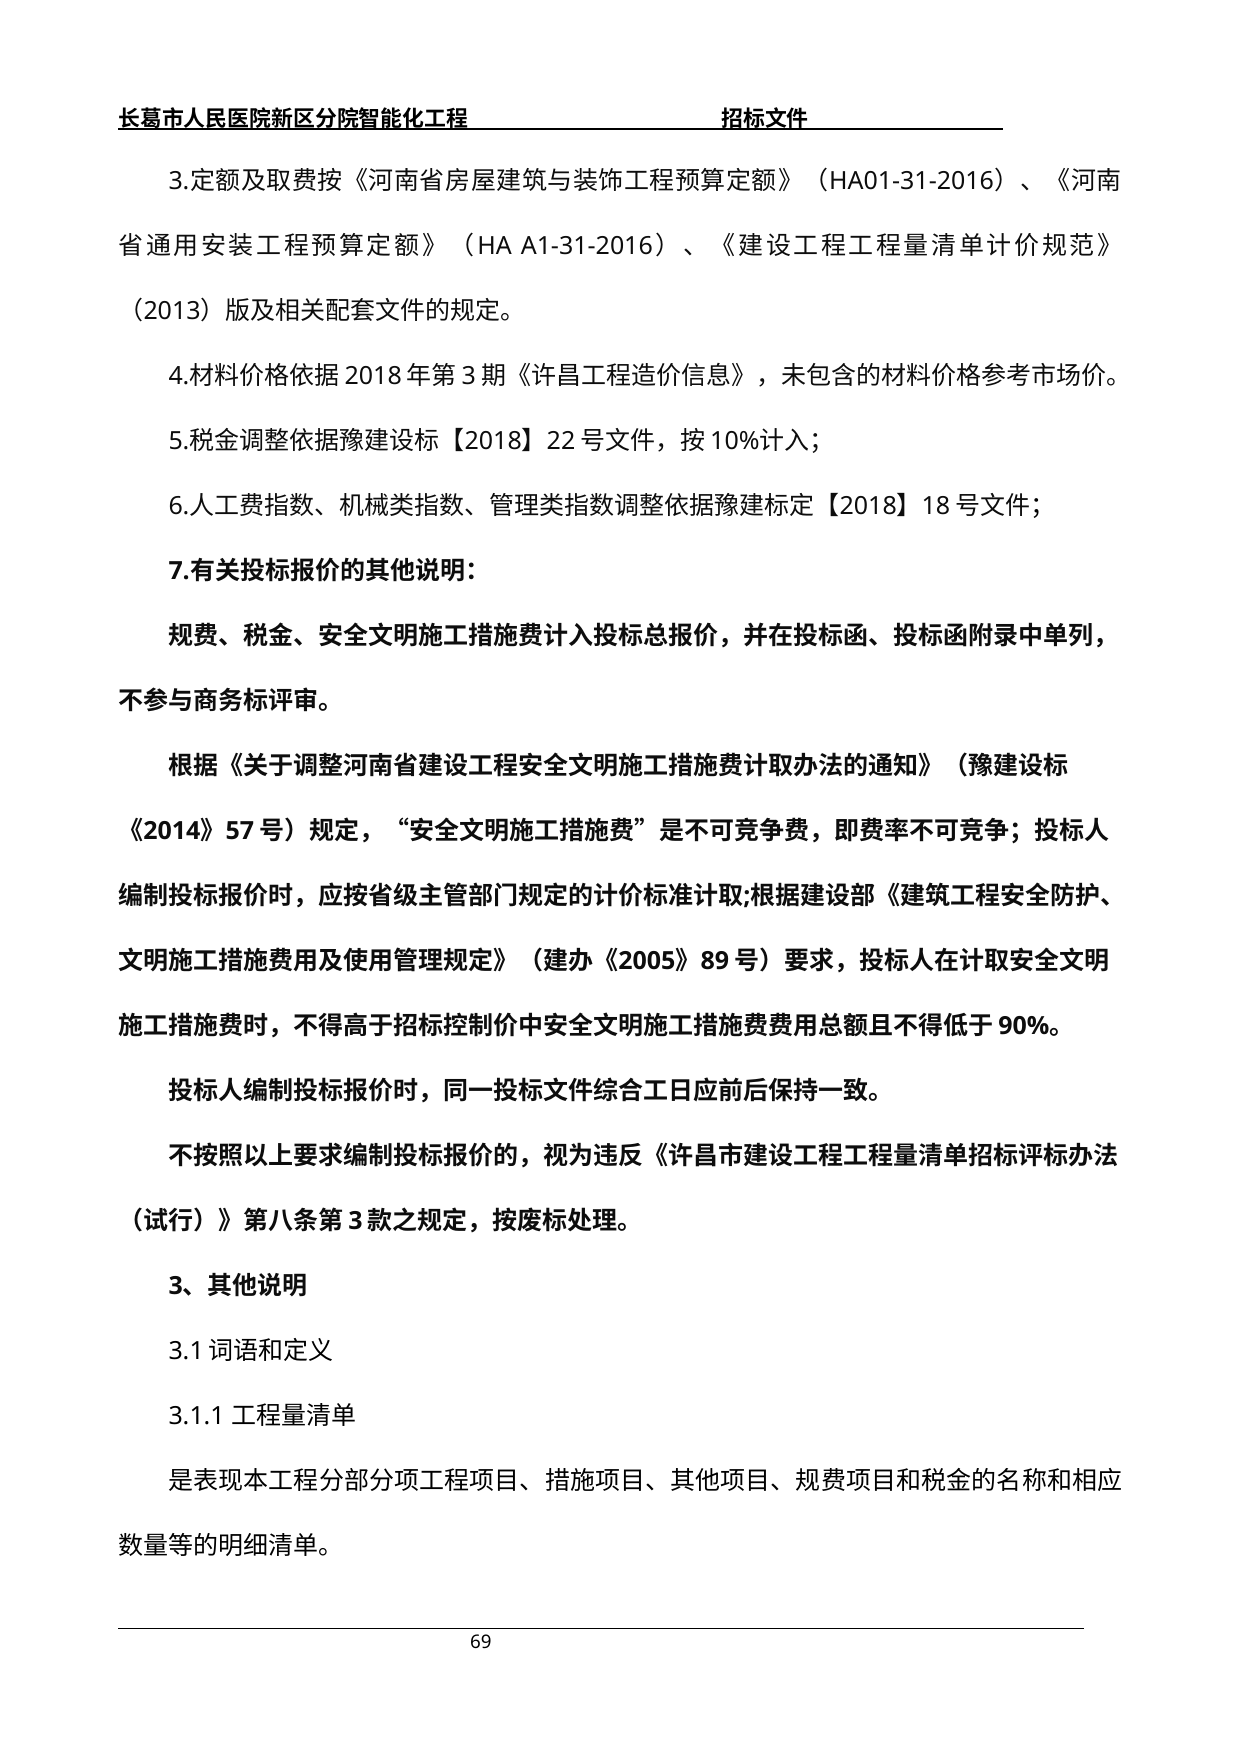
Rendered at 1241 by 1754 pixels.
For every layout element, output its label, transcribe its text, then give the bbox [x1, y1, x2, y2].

text 3、其他说明 [118, 1251, 1122, 1316]
text 6.人工费指数、机械类指数、管理类指数调整依据豫建标定【2018】18号文件； [118, 471, 1122, 536]
text 7.有关投标报价的其他说明： [118, 536, 1122, 601]
text 根据《关于调整河南省建设工程安全文明施工措施费计取办法的通知》（豫建设标《2014》57号）规定，“安全文明施工措施费”是不可竞争费，即费率不可竞争；投标人编制投标报价时，应按省级主管部门规定的计价标准计取;根据建设部《建筑工程安全防护、文明施工措施费用及使用管理规定》（建办《2005》89号）要求，投标人在计取安全文明施工措施费时，不得高于招标控制价中安全文明施工措施费费用总额且不得低于90%。 [118, 731, 1122, 1056]
text 3.1.1 工程量清单 [118, 1381, 1122, 1446]
text 规费、税金、安全文明施工措施费计入投标总报价，并在投标函、投标函附录中单列，不参与商务标评审。 [118, 601, 1122, 731]
text 5.税金调整依据豫建设标【2018】22号文件，按10%计入； [118, 406, 1122, 471]
text 不按照以上要求编制投标报价的，视为违反《许昌市建设工程工程量清单招标评标办法（试行）》第八条第3款之规定，按废标处理。 [118, 1121, 1122, 1251]
text 4.材料价格依据2018年第3期《许昌工程造价信息》，未包含的材料价格参考市场价。 [118, 341, 1122, 406]
text 3.1词语和定义 [118, 1316, 1122, 1381]
text 3.定额及取费按《河南省房屋建筑与装饰工程预算定额》（HA01-31-2016）、《河南省通用安装工程预算定额》（HA A1-31-2016）、《建设工程工程量清单计价规范》（2013）版及相关配套文件的规定。 [118, 146, 1122, 341]
text 是表现本工程分部分项工程项目、措施项目、其他项目、规费项目和税金的名称和相应数量等的明细清单。 [118, 1446, 1122, 1576]
text 投标人编制投标报价时，同一投标文件综合工日应前后保持一致。 [118, 1056, 1122, 1121]
